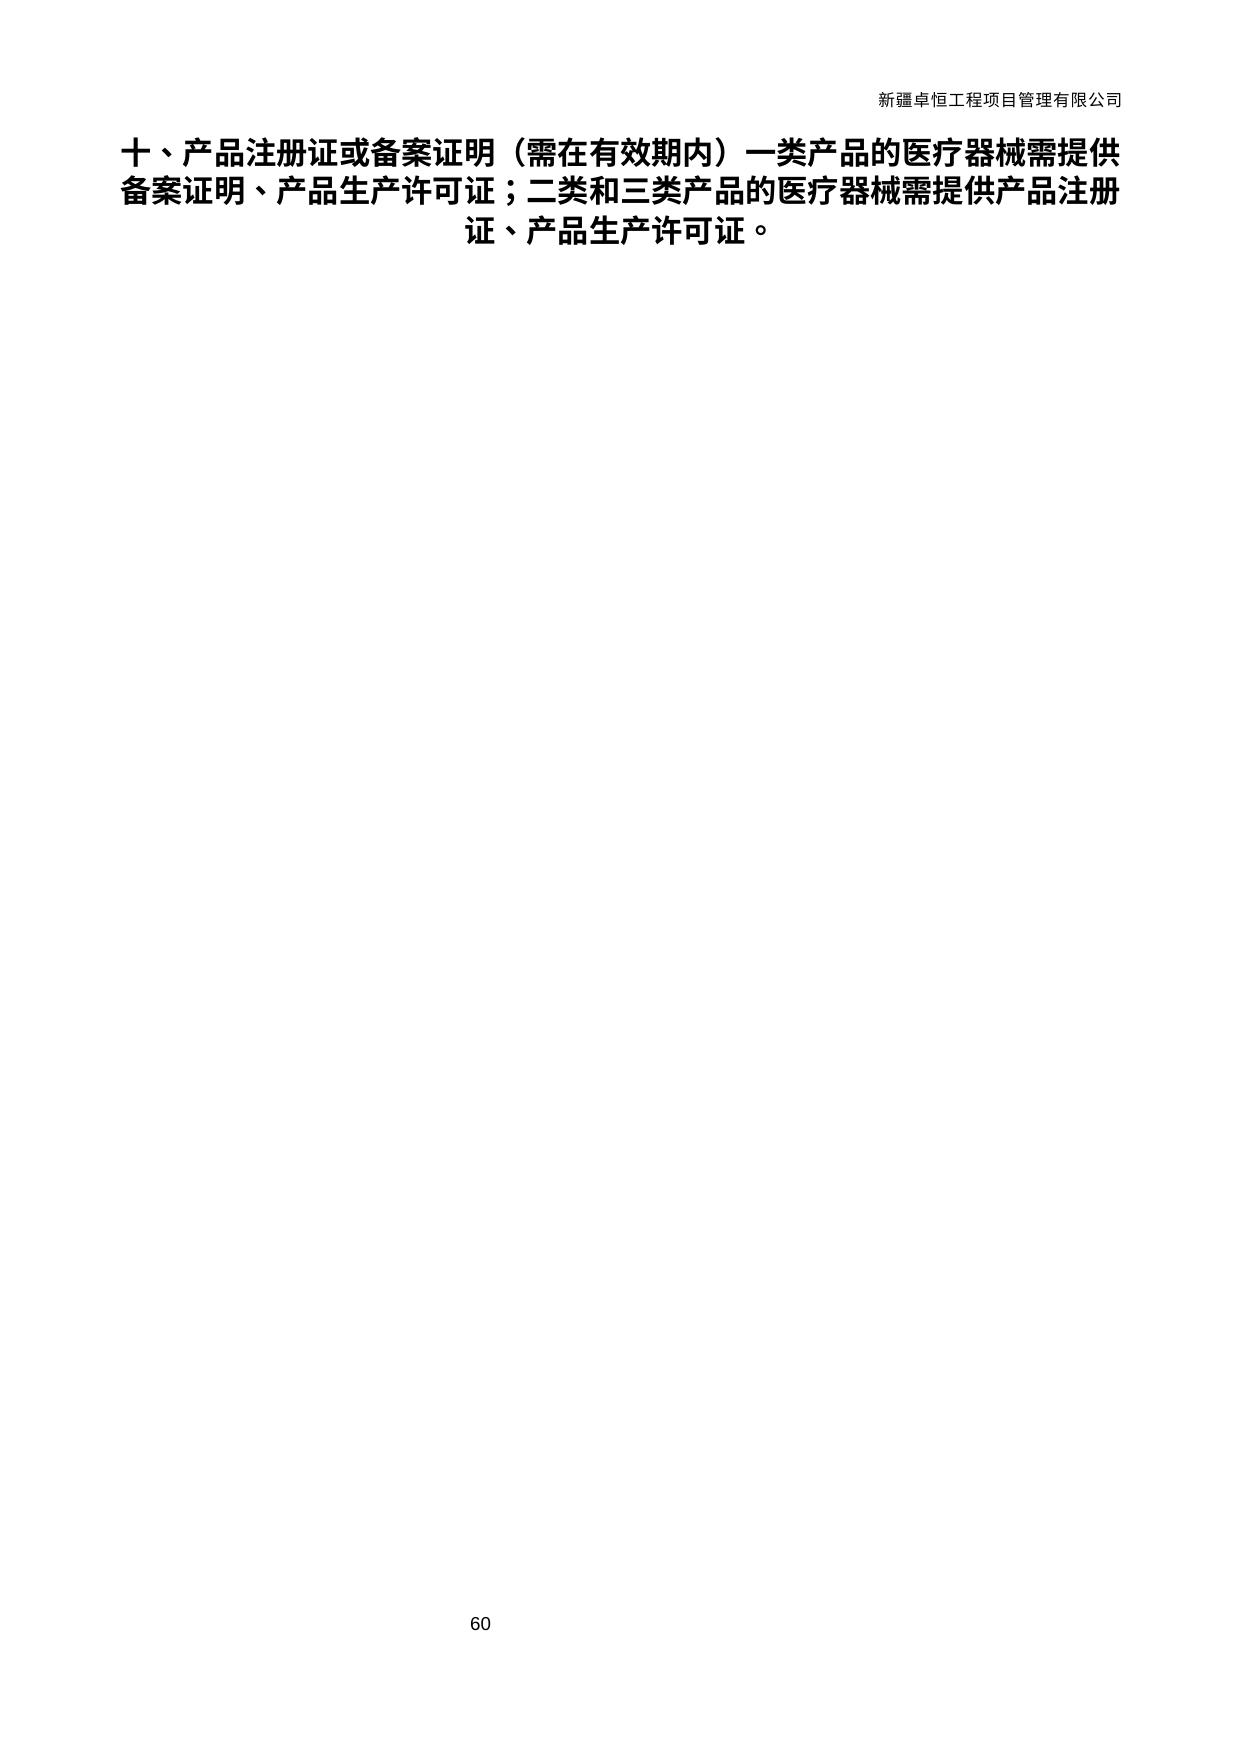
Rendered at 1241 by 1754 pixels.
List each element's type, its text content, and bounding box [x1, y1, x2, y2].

text 十、产品注册证或备案证明（需在有效期内）一类产品的医疗器械需提供备案证明、产品生产许可证；二类和三类产品的医疗器械需提供产品注册证、产品生产许可证。 [118, 133, 1122, 252]
